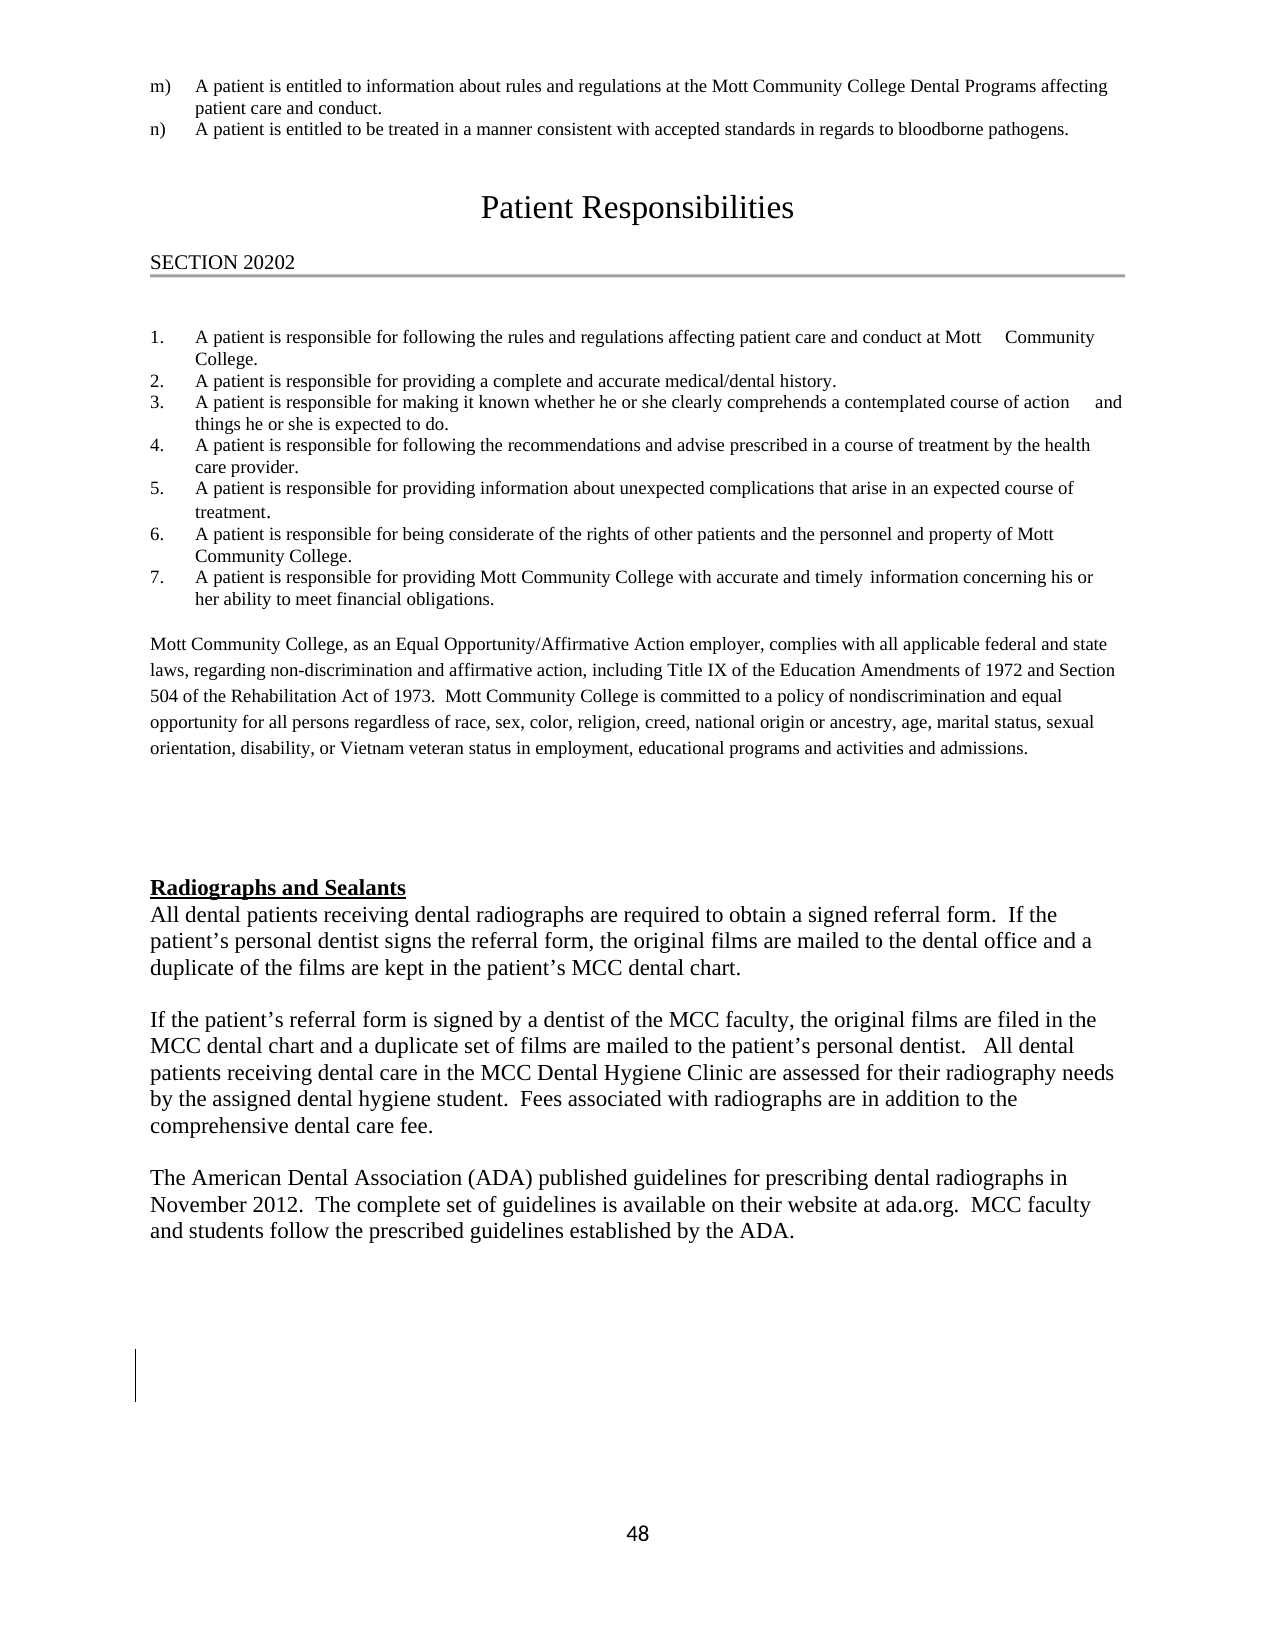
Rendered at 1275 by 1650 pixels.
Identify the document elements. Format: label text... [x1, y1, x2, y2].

text The American Dental Association (ADA) published guidelines for prescribing dental radiographs in November 2012. The complete set of guidelines is available on their website at ada.org. MCC faculty and students follow the prescribed guidelines established by the ADA. [150, 1164, 1125, 1243]
text 7. A patient is responsible for providing Mott Community College with accurate and timely information concerning his or her ability to meet financial obligations. [150, 566, 1125, 609]
text n) A patient is entitled to be treated in a manner consistent with accepted standards in regards to bloodborne pathogens. [150, 118, 1125, 140]
text m) A patient is entitled to information about rules and regulations at the Mott Community College Dental Programs affecting patient care and conduct. [150, 75, 1125, 118]
text 3. A patient is responsible for making it known whether he or she clearly comprehends a contemplated course of action and things he or she is expected to do. [150, 391, 1125, 434]
text SECTION 20202 [150, 250, 1125, 274]
text All dental patients receiving dental radiographs are required to obtain a signed referral form. If the patient’s personal dentist signs the referral form, the original films are mailed to the dental office and a duplicate of the films are kept in the patient’s MCC dental chart. [150, 901, 1125, 980]
text 4. A patient is responsible for following the recommendations and advise prescribed in a course of treatment by the health care provider. [150, 434, 1125, 477]
text Patient Responsibilities [150, 188, 1125, 226]
text 1. A patient is responsible for following the rules and regulations affecting patient care and conduct at Mott Community College. [150, 326, 1125, 369]
text Mott Community College, as an Equal Opportunity/Affirmative Action employer, complies with all applicable federal and state laws, regarding non-discrimination and affirmative action, including Title IX of the Education Amendments of 1972 and Section 504 of the Rehabilitation Act of 1973. Mott Community College is committed to a policy of nondiscrimination and equal opportunity for all persons regardless of race, sex, color, religion, creed, national origin or ancestry, age, marital status, sexual orientation, disability, or Vietnam veteran status in employment, educational programs and activities and admissions. [150, 633, 1125, 758]
text Radiographs and Sealants [150, 874, 1125, 901]
text 6. A patient is responsible for being considerate of the rights of other patients and the personnel and property of Mott Community College. [150, 523, 1125, 566]
text 5. A patient is responsible for providing information about unexpected complications that arise in an expected course of treatment. [150, 477, 1125, 523]
text If the patient’s referral form is signed by a dentist of the MCC faculty, the original films are filed in the MCC dental chart and a duplicate set of films are mailed to the patient’s personal dentist. All dental patients receiving dental care in the MCC Dental Hygiene Clinic are assessed for their radiography needs by the assigned dental hygiene student. Fees associated with radiographs are in addition to the comprehensive dental care fee. [150, 1006, 1125, 1138]
text 2. A patient is responsible for providing a complete and accurate medical/dental history. [150, 369, 1125, 391]
